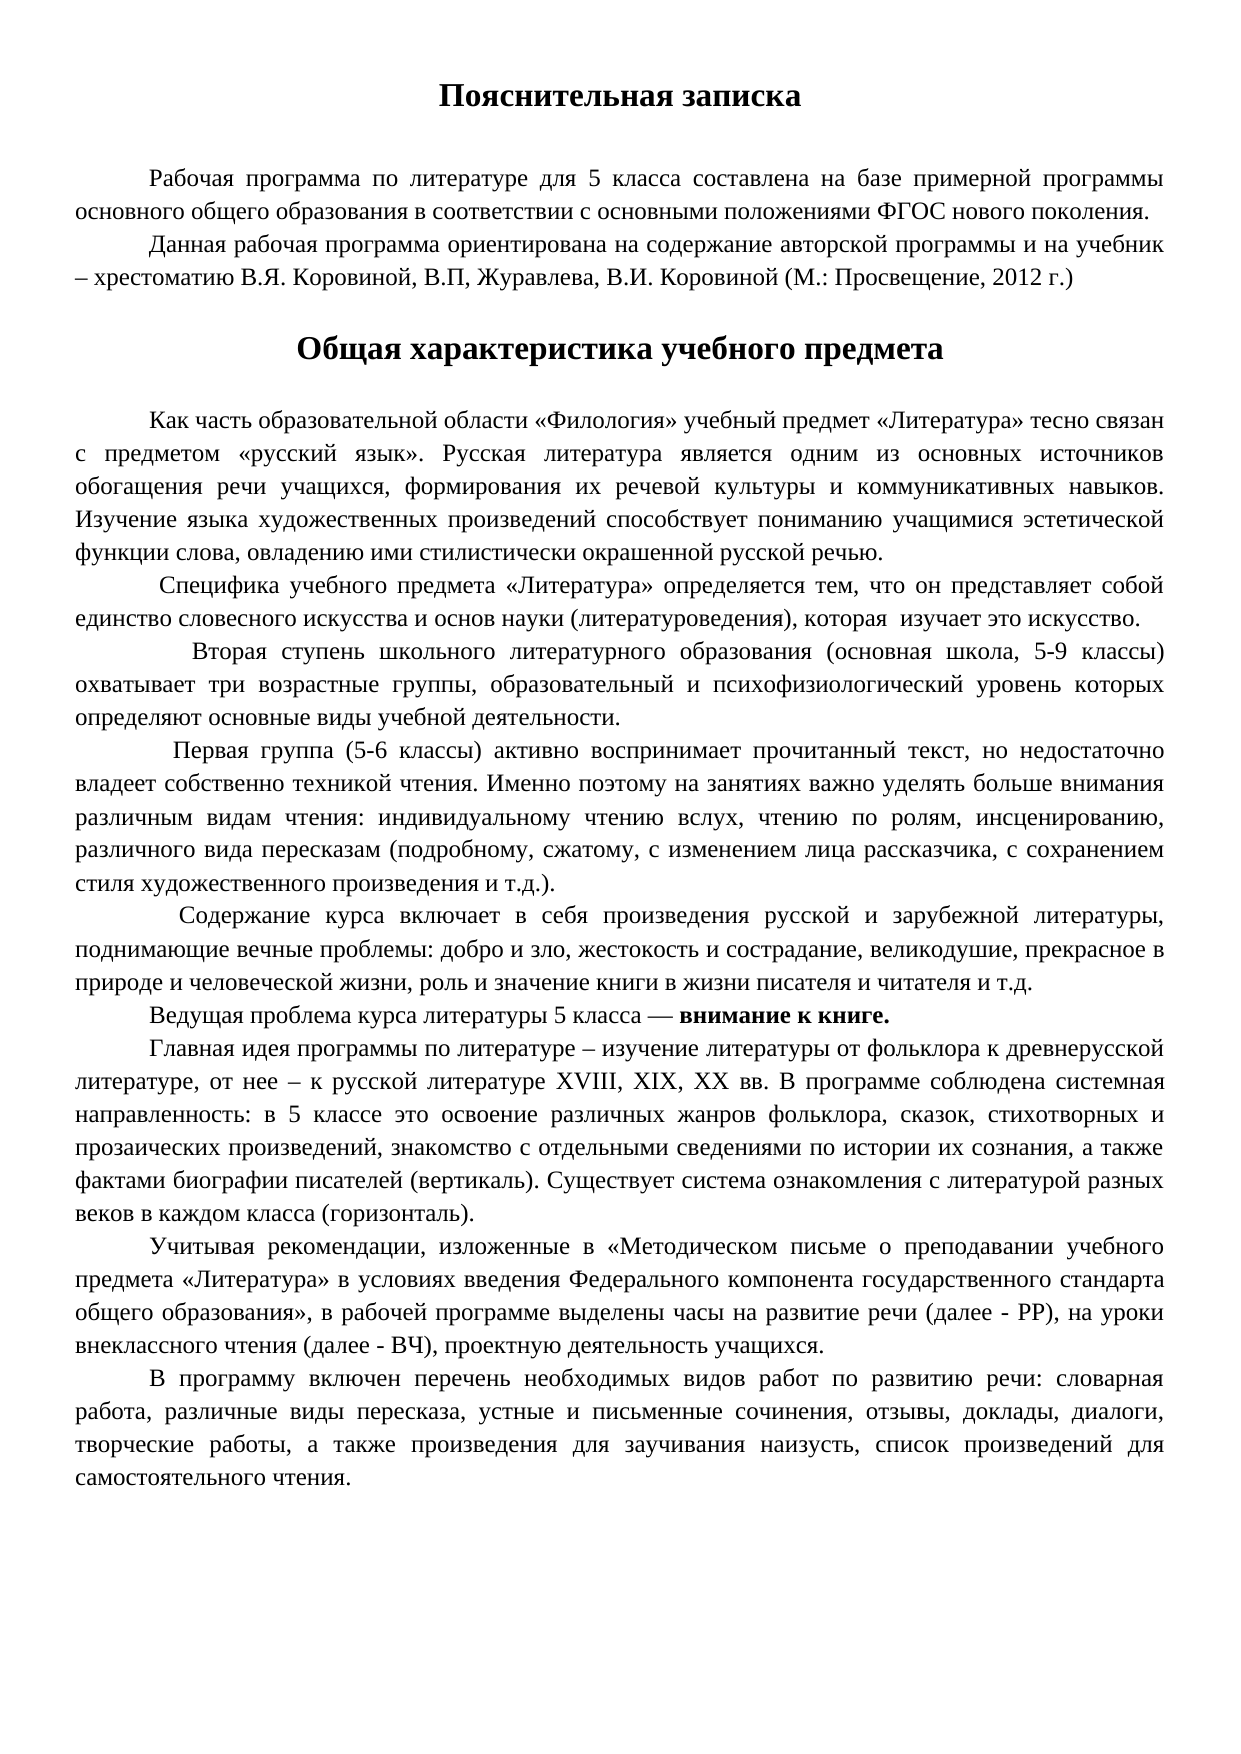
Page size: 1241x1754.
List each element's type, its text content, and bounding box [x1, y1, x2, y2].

text Пояснительная записка [75, 75, 1165, 113]
text Ведущая проблема курса литературы 5 класса — внимание к книге. [75, 1000, 1165, 1028]
text Специфика учебного предмета «Литература» определяется тем, что он представляет собой единство словесного искусства и основ науки (литературоведения), которая изучает это искусство. [75, 570, 1165, 632]
text В программу включен перечень необходимых видов работ по развитию речи: словарная работа, различные виды пересказа, устные и письменные сочинения, отзывы, доклады, диалоги, творческие работы, а также произведения для заучивания наизусть, список произведений для самостоятельного чтения. [75, 1363, 1165, 1491]
text Содержание курса включает в себя произведения русской и зарубежной литературы, поднимающие вечные проблемы: добро и зло, жестокость и сострадание, великодушие, прекрасное в природе и человеческой жизни, роль и значение книги в жизни писателя и читателя и т.д. [75, 901, 1165, 995]
text Первая группа (5-6 классы) активно воспринимает прочитанный текст, но недостаточно владеет собственно техникой чтения. Именно поэтому на занятиях важно уделять больше внимания различным видам чтения: индивидуальному чтению вслух, чтению по ролям, инсценированию, различного вида пересказам (подробному, сжатому, с изменением лица рассказчика, с сохранением стиля художественного произведения и т.д.). [75, 736, 1165, 896]
text Учитывая рекомендации, изложенные в «Методическом письме о преподавании учебного предмета «Литература» в условиях введения Федерального компонента государственного стандарта общего образования», в рабочей программе выделены часы на развитие речи (далее - РР), на уроки внеклассного чтения (далее - ВЧ), проектную деятельность учащихся. [75, 1231, 1165, 1359]
text Вторая ступень школьного литературного образования (основная школа, 5-9 классы) охватывает три возрастные группы, образовательный и психофизиологический уровень которых определяют основные виды учебной деятельности. [75, 636, 1165, 731]
text Как часть образовательной области «Филология» учебный предмет «Литература» тесно связан с предметом «русский язык». Русская литература является одним из основных источников обогащения речи учащихся, формирования их речевой культуры и коммуникативных навыков. Изучение языка художественных произведений способствует пониманию учащимися эстетической функции слова, овладению ими стилистически окрашенной русской речью. [75, 405, 1165, 566]
text Рабочая программа по литературе для 5 класса составлена на базе примерной программы основного общего образования в соответствии с основными положениями ФГОС нового поколения. [75, 163, 1165, 225]
text Общая характеристика учебного предмета [75, 328, 1165, 367]
text Данная рабочая программа ориентирована на содержание авторской программы и на учебник – хрестоматию В.Я. Коровиной, В.П, Журавлева, В.И. Коровиной (М.: Просвещение, 2012 г.) [75, 229, 1165, 291]
text Главная идея программы по литературе – изучение литературы от фольклора к древнерусской литературе, от нее – к русской литературе XVIII, XIX, XX вв. В программе соблюдена системная направленность: в 5 классе это освоение различных жанров фольклора, сказок, стихотворных и прозаических произведений, знакомство с отдельными сведениями по истории их сознания, а также фактами биографии писателей (вертикаль). Существует система ознакомления с литературой разных веков в каждом класса (горизонталь). [75, 1033, 1165, 1227]
